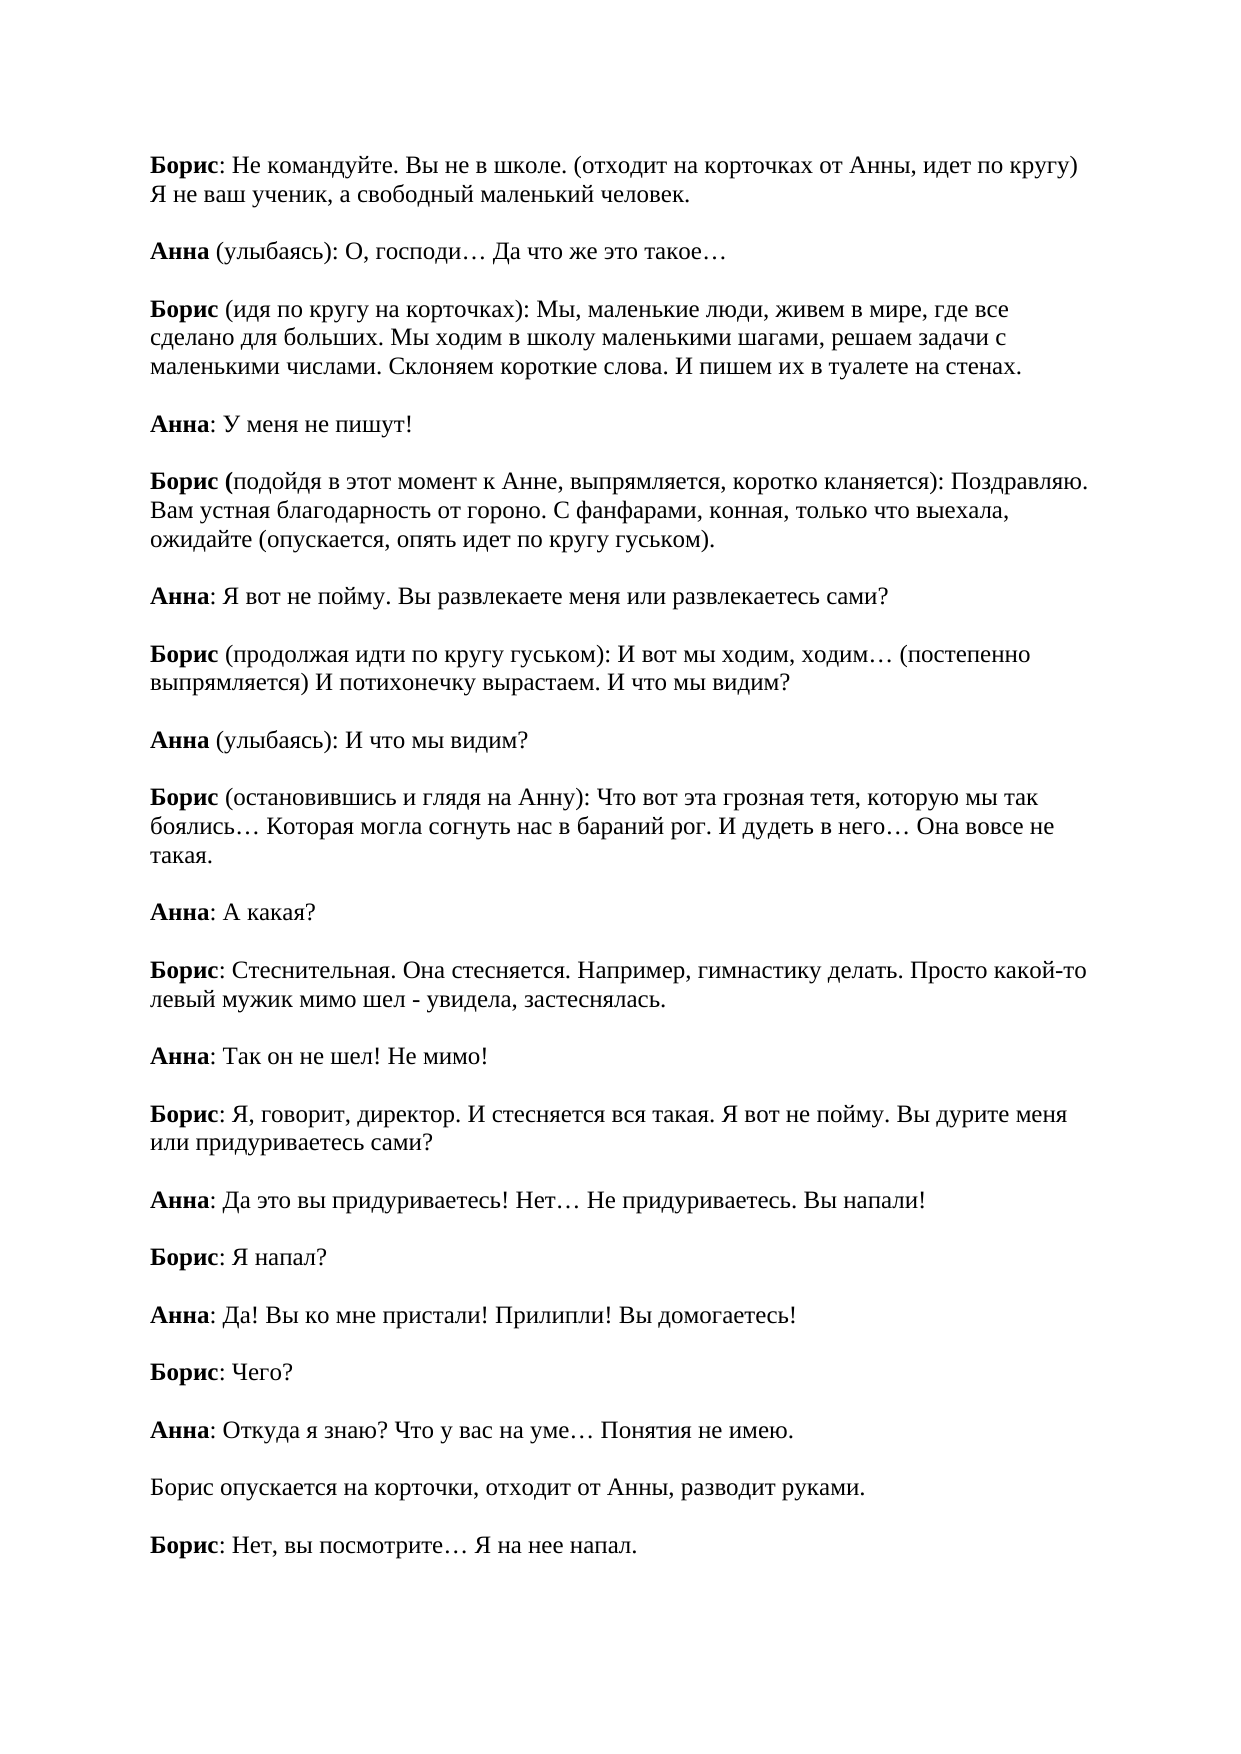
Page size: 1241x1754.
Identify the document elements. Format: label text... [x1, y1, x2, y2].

text Анна (улыбаясь): О, господи… Да что же это такое… [150, 236, 1090, 265]
text Анна: У меня не пишут! [150, 409, 1090, 437]
text Борис опускается на корточки, отходит от Анны, разводит руками. [150, 1472, 1090, 1501]
text Анна: Я вот не пойму. Вы развлекаете меня или развлекаетесь сами? [150, 581, 1090, 610]
text Борис: Не командуйте. Вы не в школе. (отходит на корточках от Анны, идет по кругу) Я не ваш ученик, а свободный маленький человек. [150, 150, 1090, 207]
text Анна (улыбаясь): И что мы видим? [150, 725, 1090, 754]
text Борис (подойдя в этот момент к Анне, выпрямляется, коротко кланяется): Поздравляю. Вам устная благодарность от гороно. С фанфарами, конная, только что выехала, ожидайте (опускается, опять идет по кругу гуськом). [150, 466, 1090, 552]
text Борис: Стеснительная. Она стесняется. Например, гимнастику делать. Просто какой-то левый мужик мимо шел - увидела, застеснялась. [150, 955, 1090, 1012]
text Борис: Я напал? [150, 1242, 1090, 1271]
text Борис (идя по кругу на корточках): Мы, маленькие люди, живем в мире, где все сделано для больших. Мы ходим в школу маленькими шагами, решаем задачи с маленькими числами. Склоняем короткие слова. И пишем их в туалете на стенах. [150, 294, 1090, 380]
text Борис: Чего? [150, 1357, 1090, 1386]
text Борис: Я, говорит, директор. И стесняется вся такая. Я вот не пойму. Вы дурите меня или придуриваетесь сами? [150, 1099, 1090, 1156]
text Борис (продолжая идти по кругу гуськом): И вот мы ходим, ходим… (постепенно выпрямляется) И потихонечку вырастаем. И что мы видим? [150, 639, 1090, 696]
text Анна: Так он не шел! Не мимо! [150, 1041, 1090, 1070]
text Борис (остановившись и глядя на Анну): Что вот эта грозная тетя, которую мы так боялись… Которая могла согнуть нас в бараний рог. И дудеть в него… Она вовсе не такая. [150, 782, 1090, 869]
text Анна: Откуда я знаю? Что у вас на уме… Понятия не имею. [150, 1415, 1090, 1444]
text Анна: А какая? [150, 897, 1090, 926]
text Анна: Да! Вы ко мне пристали! Прилипли! Вы домогаетесь! [150, 1300, 1090, 1329]
text Борис: Нет, вы посмотрите… Я на нее напал. [150, 1530, 1090, 1559]
text Анна: Да это вы придуриваетесь! Нет… Не придуриваетесь. Вы напали! [150, 1185, 1090, 1214]
